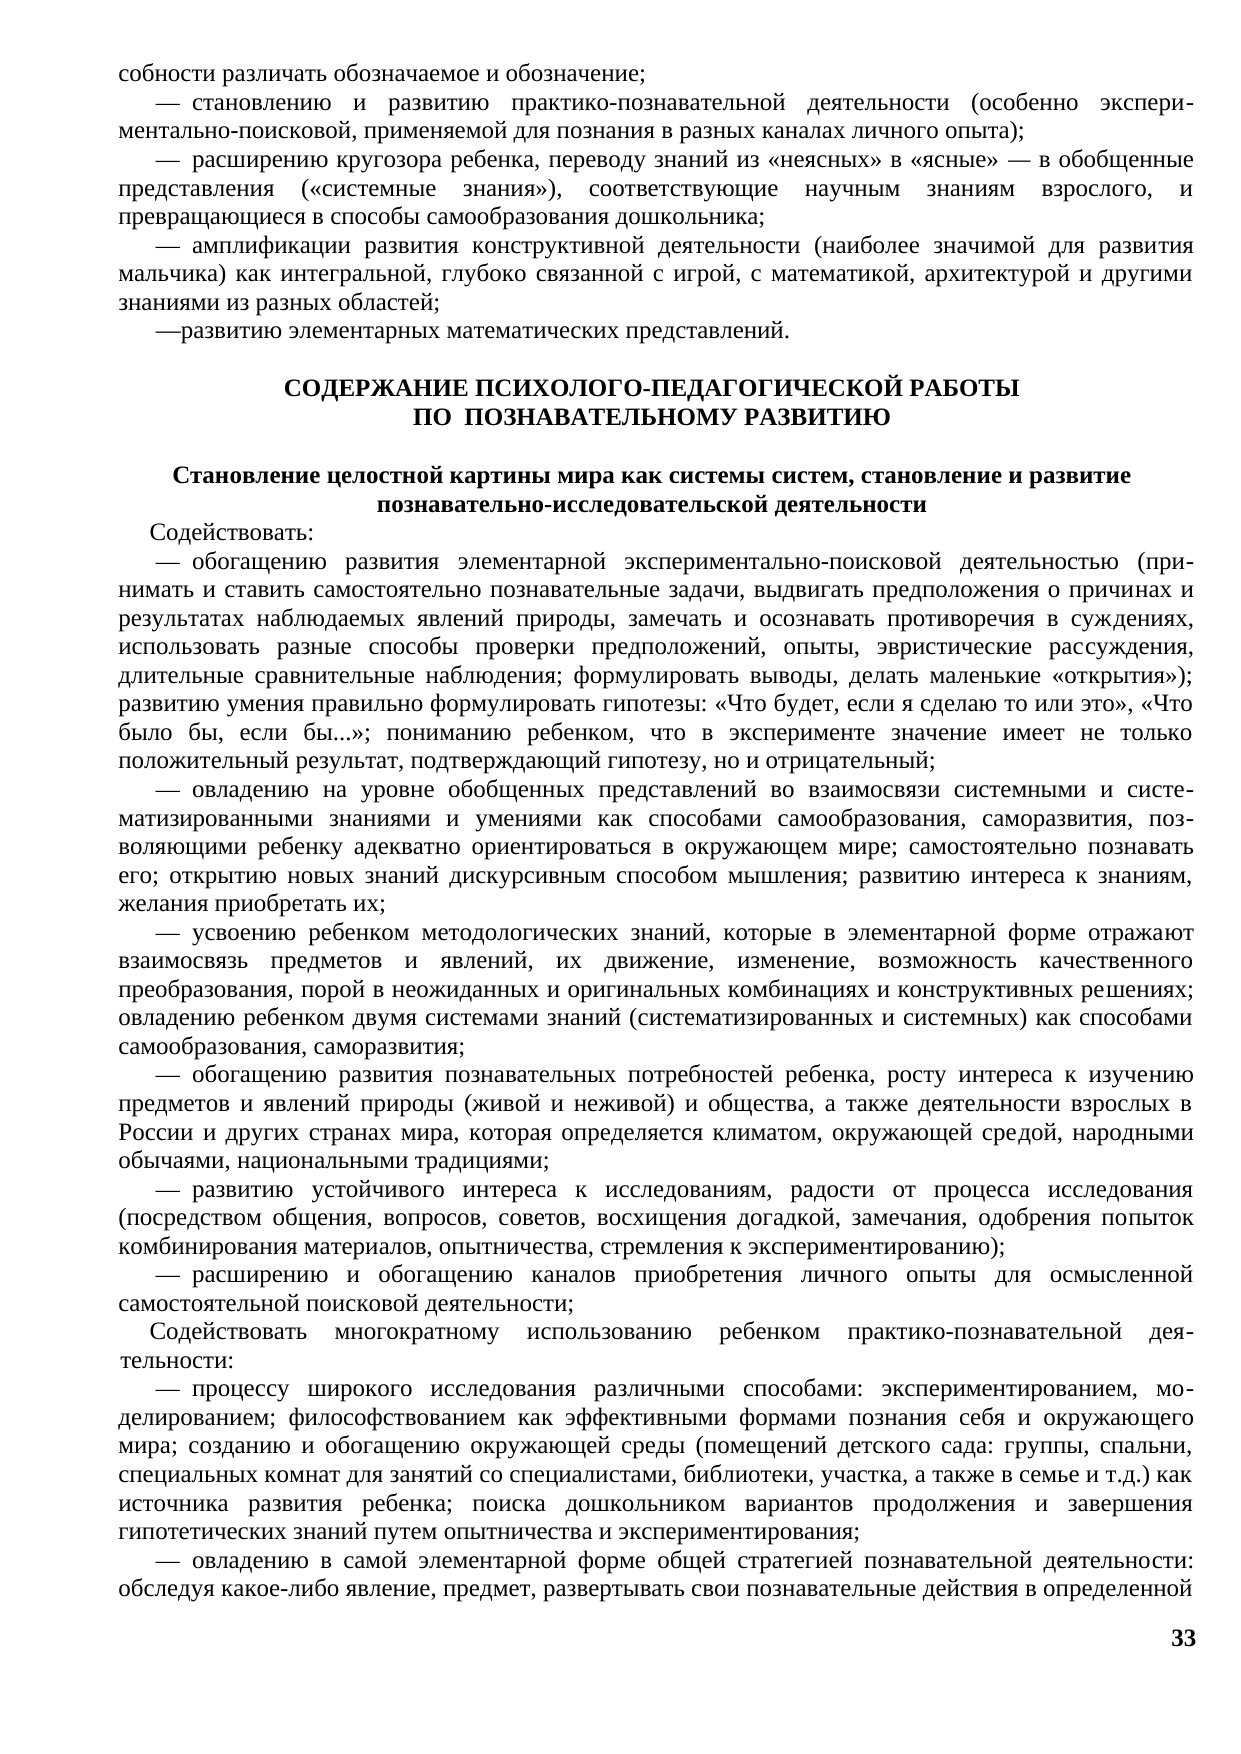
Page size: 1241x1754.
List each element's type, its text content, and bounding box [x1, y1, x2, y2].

text ПО ПОЗНАВАТЕЛЬНОМУ РАЗВИТИЮ [118, 402, 1186, 431]
list овладению на уровне обобщенных представлений во взаимосвязи системными и систематизированными знаниями и умениями как способами самообразования, саморазвития, позволяющими ребенку адекватно ориентироваться в окружающем мире; самостоятельно познавать его; открытию новых знаний дискурсивным способом мышления; развитию интереса к знаниям, желания приобретать их; [118, 775, 1194, 917]
list расширению кругозора ребенка, переводу знаний из «неясных» в «ясные» — в обобщенные представления («системные знания»), соответствующие научным знаниям взрослого, и превращающиеся в способы самообразования дошкольника; [118, 145, 1194, 230]
text Содействовать: [120, 518, 1196, 546]
text СОДЕРЖАНИЕ ПСИХОЛОГО-ПЕДАГОГИЧЕСКОЙ РАБОТЫ [118, 373, 1186, 402]
list усвоению ребенком методологических знаний, которые в элементарной форме отражают взаимосвязь предметов и явлений, их движение, изменение, возможность качественного преобразования, порой в неожиданных и оригинальных комбинациях и конструктивных решениях; овладению ребенком двумя системами знаний (систематизированных и системных) как способами самообразования, саморазвития; [118, 917, 1194, 1060]
text Становление целостной картины мира как системы систем, становление и развитие познавательно-исследовательской деятельности [118, 460, 1186, 518]
list обогащению развития элементарной экспериментально-поисковой деятельностью (принимать и ставить самостоятельно познавательные задачи, выдвигать предположения о причинах и результатах наблюдаемых явлений природы, замечать и осознавать противоречия в суждениях, использовать разные способы проверки предположений, опыты, эвристические рассуждения, длительные сравнительные наблюдения; формулировать выводы, делать маленькие «открытия»); развитию умения правильно формулировать гипотезы: «Что будет, если я сделаю то или это», «Что было бы, если бы...»; пониманию ребенком, что в эксперименте значение имеет не только положительный результат, подтверждающий гипотезу, но и отрицательный; [118, 546, 1194, 775]
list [118, 59, 1192, 88]
text Содействовать многократному использованию ребенком практико-познавательной деятельности: [120, 1317, 1194, 1374]
list развитию устойчивого интереса к исследованиям, радости от процесса исследования (посредством общения, вопросов, советов, восхищения догадкой, замечания, одобрения попыток комбинирования материалов, опытничества, стремления к экспериментированию); [118, 1174, 1194, 1260]
list амплификации развития конструктивной деятельности (наиболее значимой для развития мальчика) как интегральной, глубоко связанной с игрой, с математикой, архитектурой и другими знаниями из разных областей; [118, 230, 1194, 316]
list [118, 1545, 1194, 1602]
text —развитию элементарных математических представлений. [118, 316, 1196, 344]
list становлению и развитию практико-познавательной деятельности (особенно экспериментально-поисковой, применяемой для познания в разных каналах личного опыта); [118, 88, 1194, 145]
list обогащению развития познавательных потребностей ребенка, росту интереса к изучению предметов и явлений природы (живой и неживой) и общества, а также деятельности взрослых в России и других странах мира, которая определяется климатом, окружающей средой, народными обычаями, национальными традициями; [118, 1060, 1194, 1174]
list процессу широкого исследования различными способами: экспериментированием, моделированием; философствованием как эффективными формами познания себя и окружающего мира; созданию и обогащению окружающей среды (помещений детского сада: группы, спальни, специальных комнат для занятий со специалистами, библиотеки, участка, а также в семье и т.д.) как источника развития ребенка; поиска дошкольником вариантов продолжения и завершения гипотетических знаний путем опытничества и экспериментирования; [118, 1374, 1194, 1545]
list расширению и обогащению каналов приобретения личного опыты для осмысленной самостоятельной поисковой деятельности; [118, 1260, 1194, 1317]
